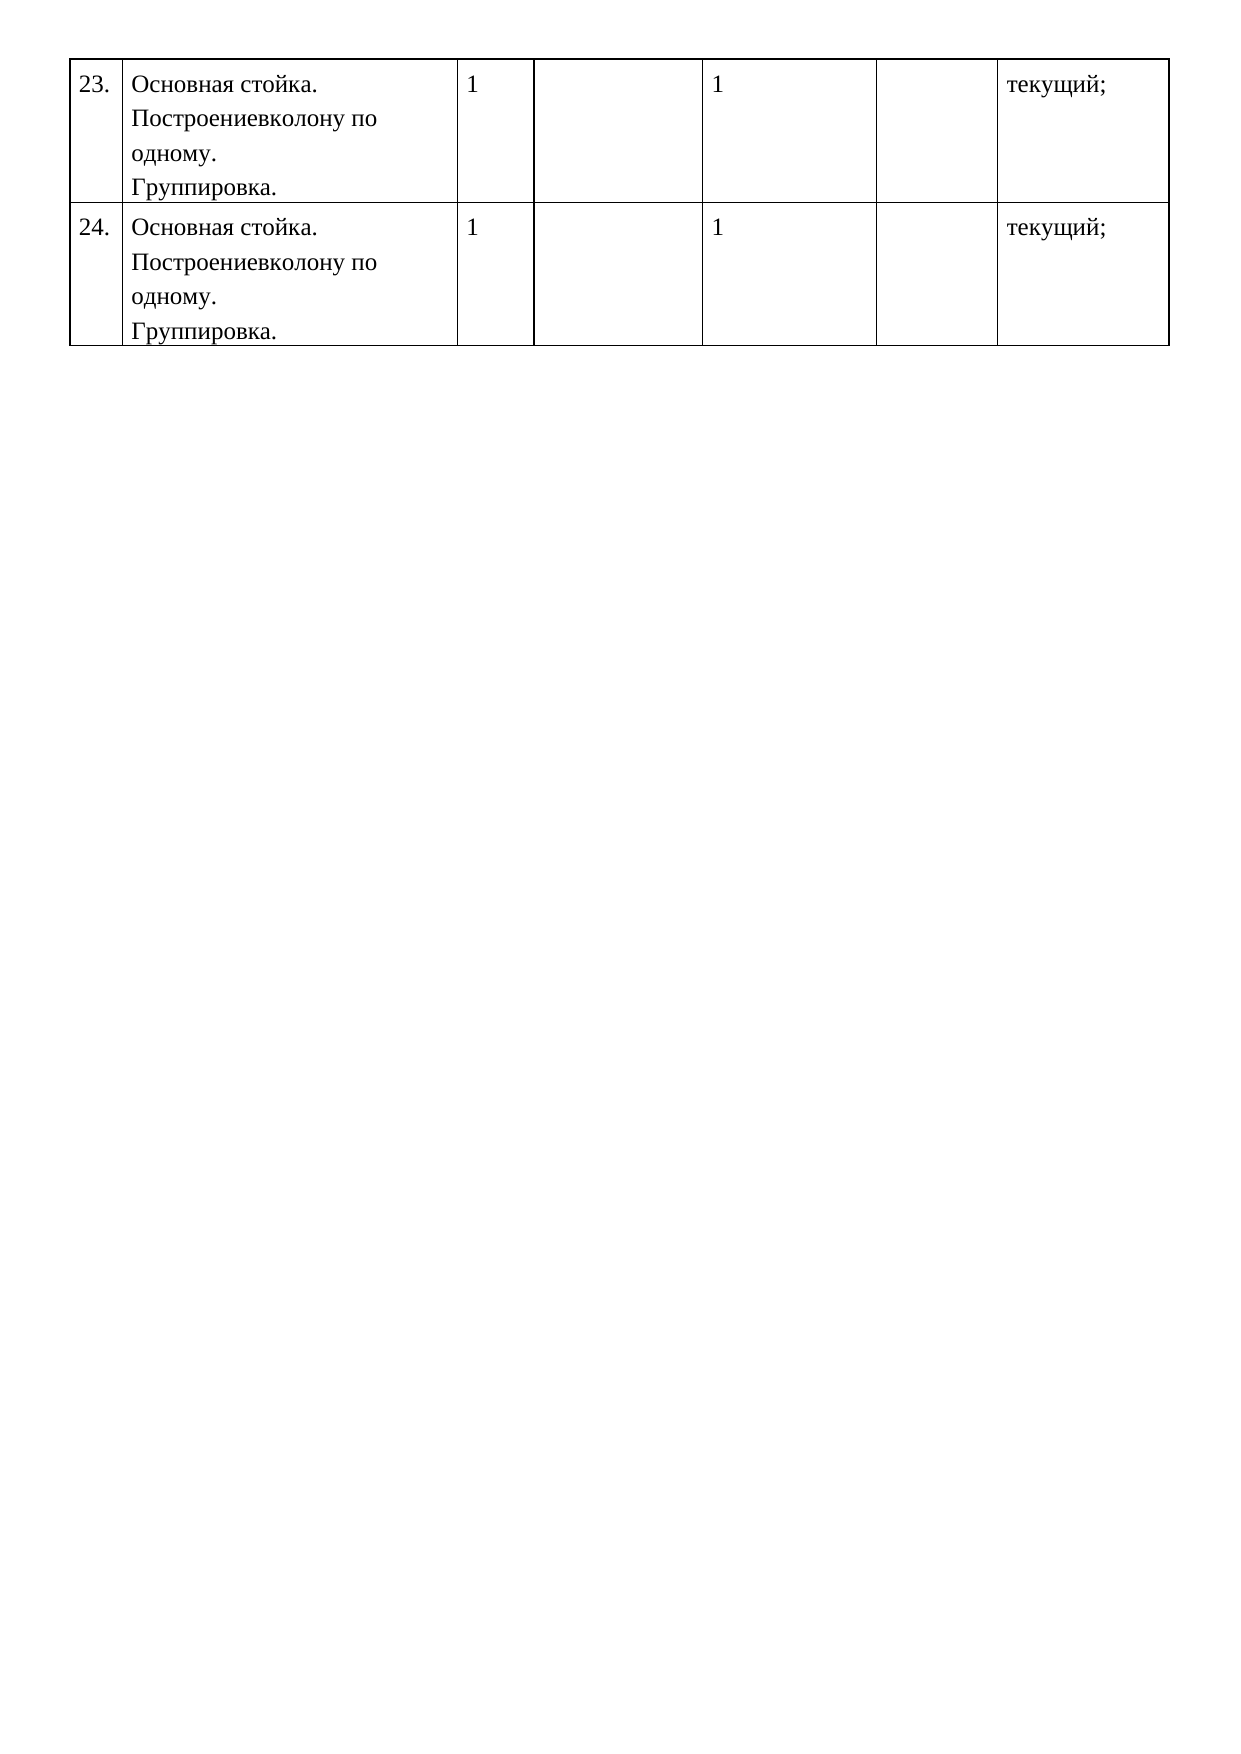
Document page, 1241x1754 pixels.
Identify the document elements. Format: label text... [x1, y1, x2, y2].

table_cell текущий; [998, 60, 1168, 202]
table_cell 24. [71, 203, 122, 345]
table_cell Основная стойка. Построениевколону по одному. Группировка. [123, 203, 457, 345]
table_cell 1 [458, 203, 533, 345]
table_cell 23. [71, 60, 122, 202]
table_cell [535, 203, 702, 345]
table_cell текущий; [998, 203, 1168, 345]
table_cell 1 [703, 60, 876, 202]
table_cell [535, 60, 702, 202]
table_cell [877, 203, 997, 345]
table_cell 1 [703, 203, 876, 345]
table_cell 1 [458, 60, 533, 202]
table_cell [877, 60, 997, 202]
table_cell Основная стойка. Построениевколону по одному. Группировка. [123, 60, 457, 202]
